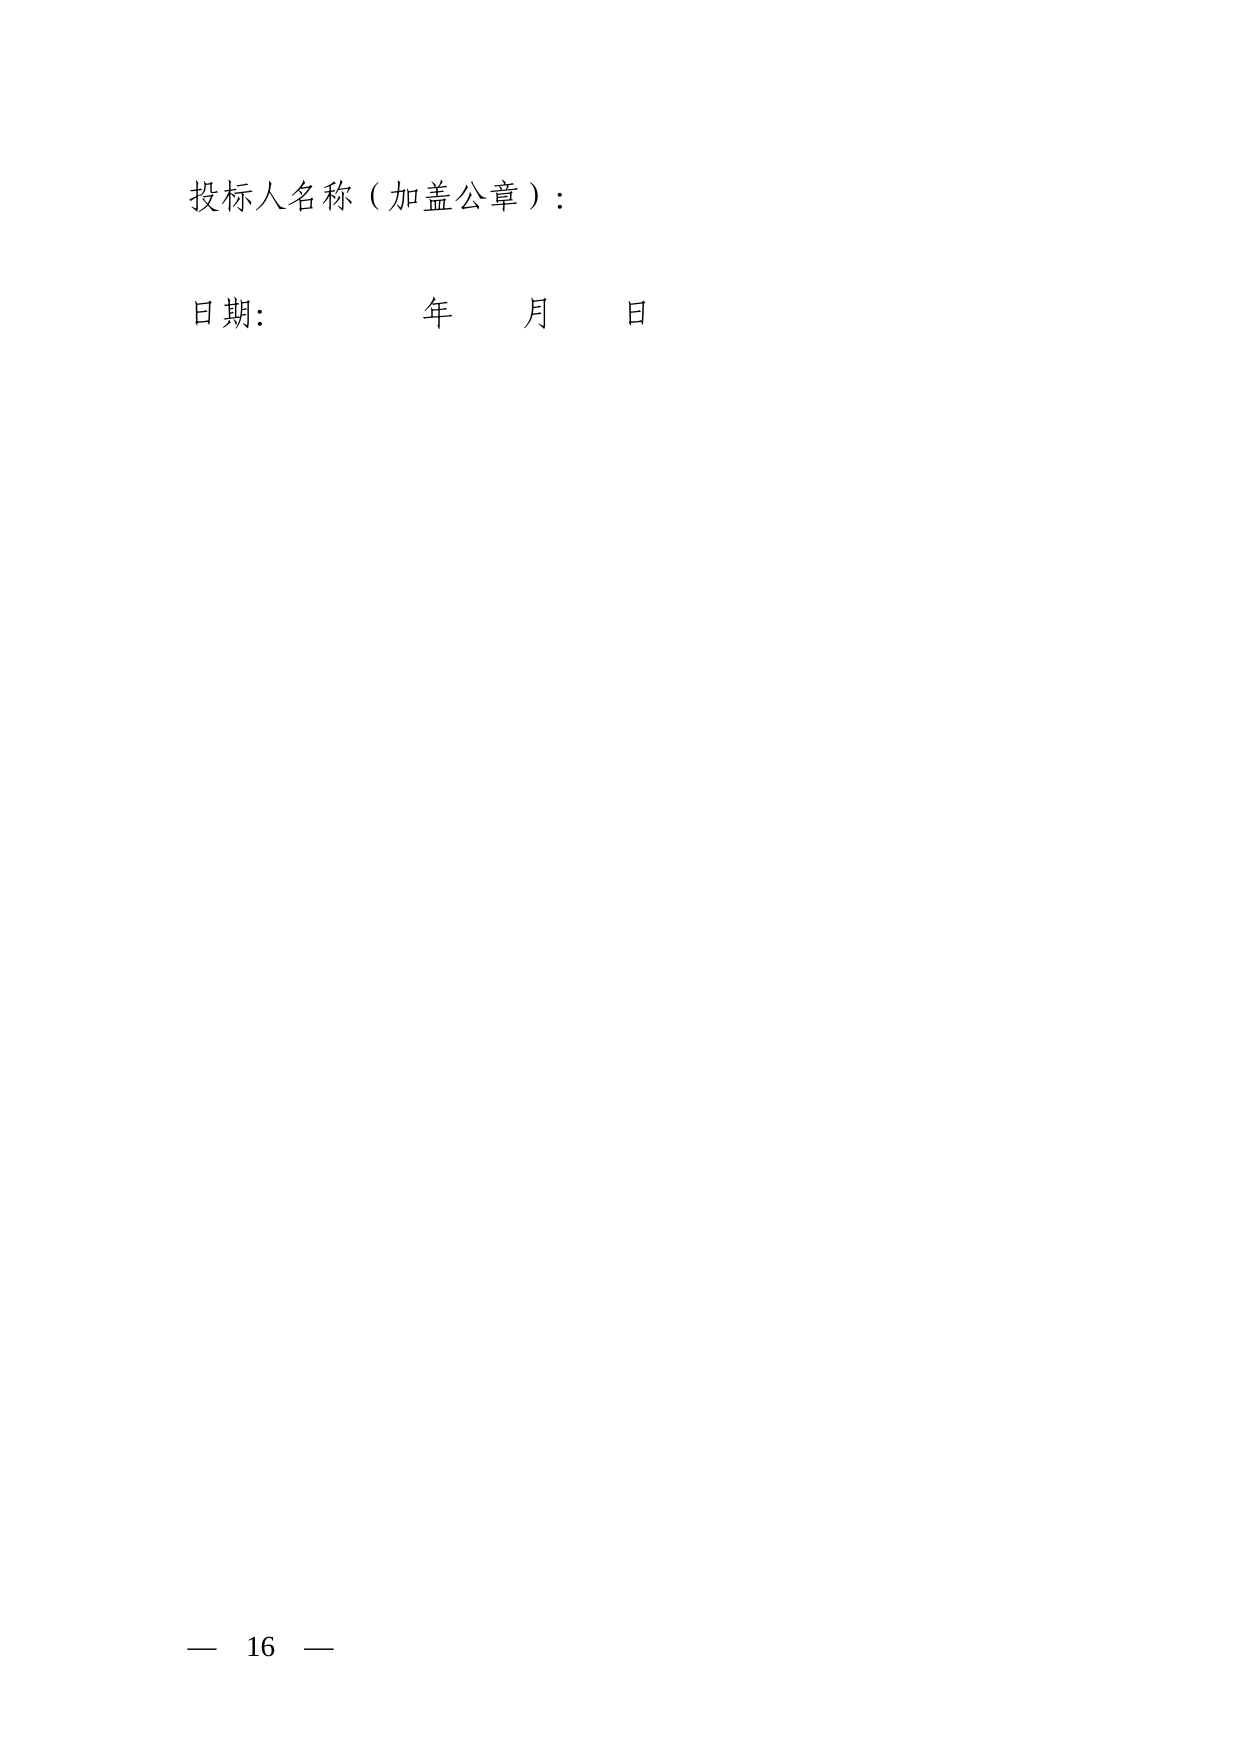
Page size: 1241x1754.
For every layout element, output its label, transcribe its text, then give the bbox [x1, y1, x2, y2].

text 投标人名称（加盖公章）： [187, 162, 1053, 227]
text 日期： 年 月 日 [187, 278, 1053, 343]
